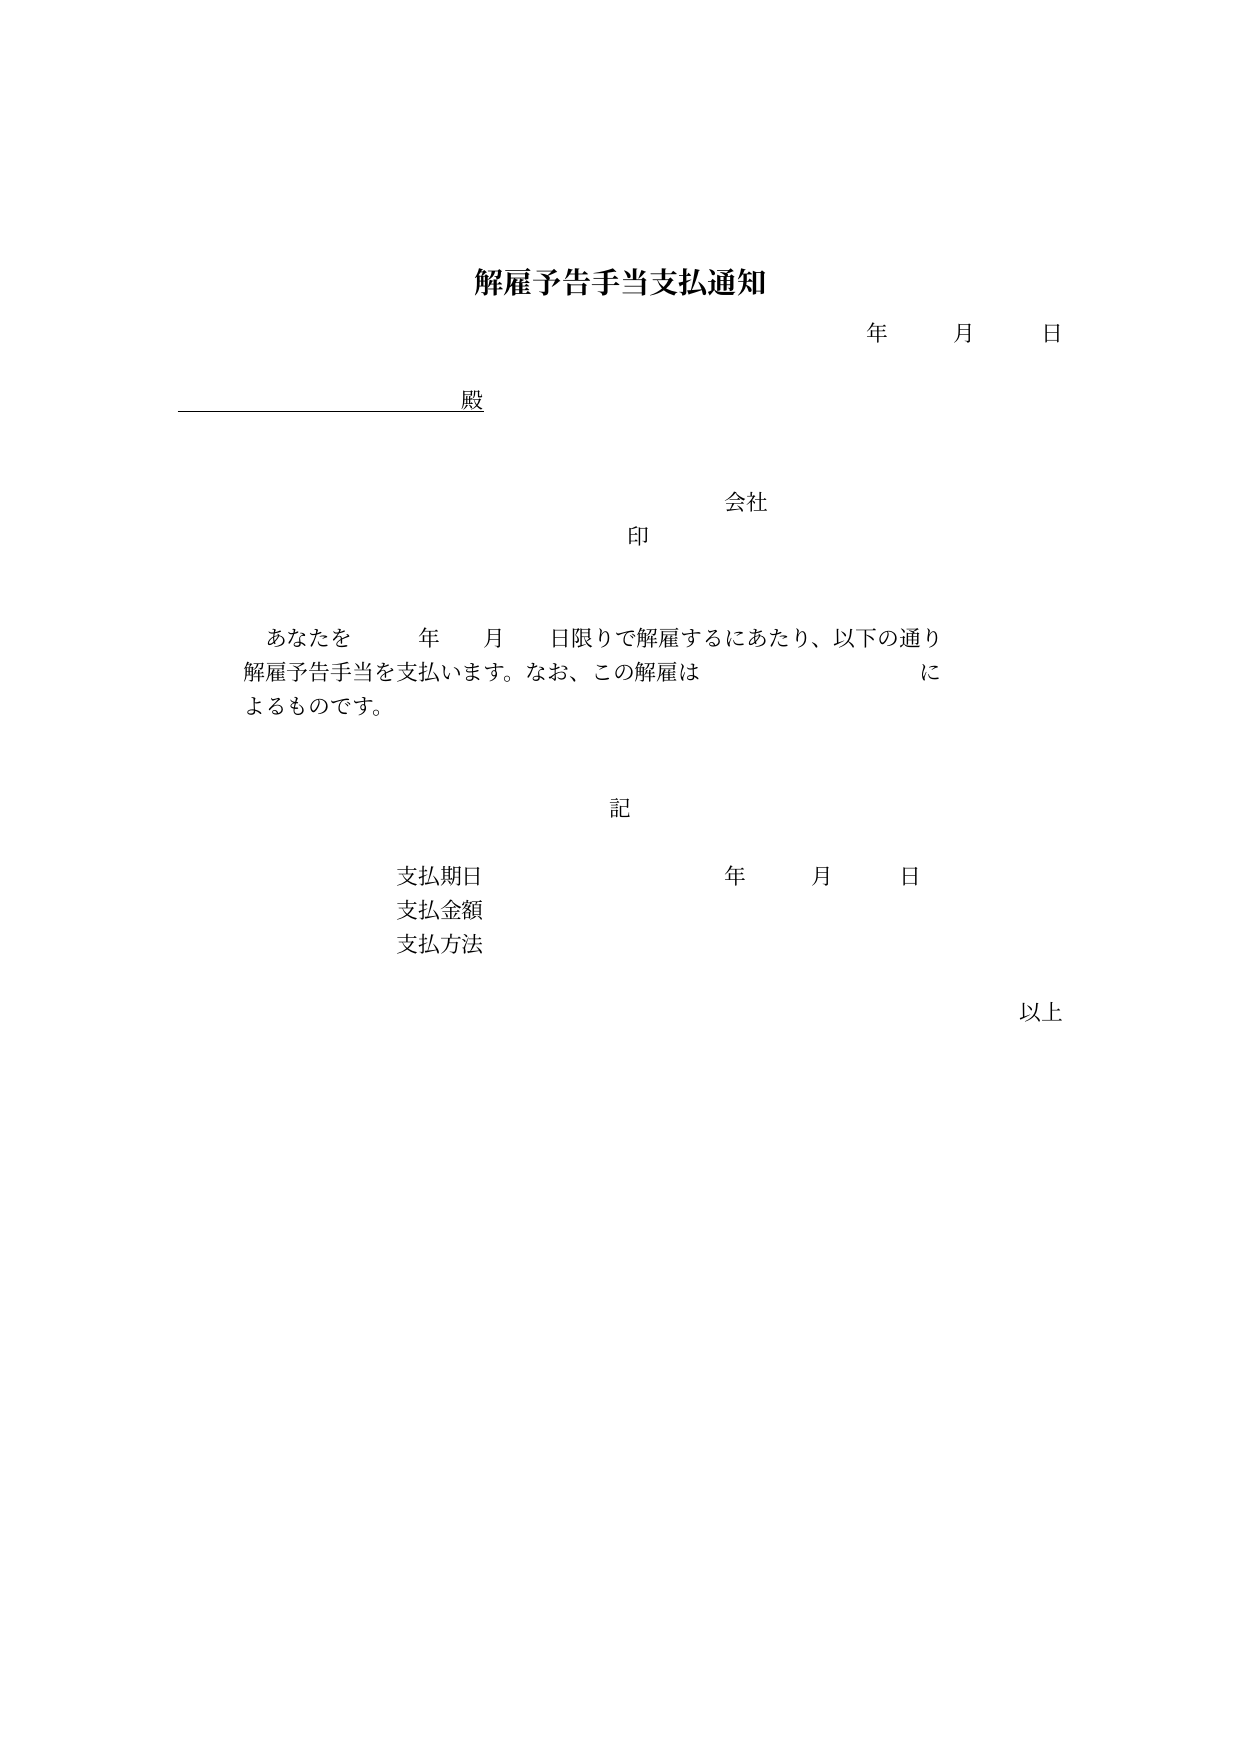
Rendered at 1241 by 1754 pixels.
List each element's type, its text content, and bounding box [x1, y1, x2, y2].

text あなたを 年 月 日限りで解雇するにあたり、以下の通り [177, 620, 1063, 654]
text 殿 [177, 382, 1063, 416]
text 支払方法 [177, 926, 1063, 960]
text 以上 [177, 994, 1063, 1028]
text 支払金額 [177, 892, 1063, 926]
text 印 [177, 518, 1063, 552]
text 解雇予告手当支払通知 [177, 247, 1063, 314]
text 記 [177, 790, 1063, 824]
text 支払期日 年 月 日 [177, 858, 1063, 892]
text よるものです。 [177, 688, 1063, 722]
text 年 月 日 [177, 314, 1063, 348]
text 解雇予告手当を支払います。なお、この解雇は に [177, 654, 1063, 688]
text 会社 [177, 484, 1063, 518]
